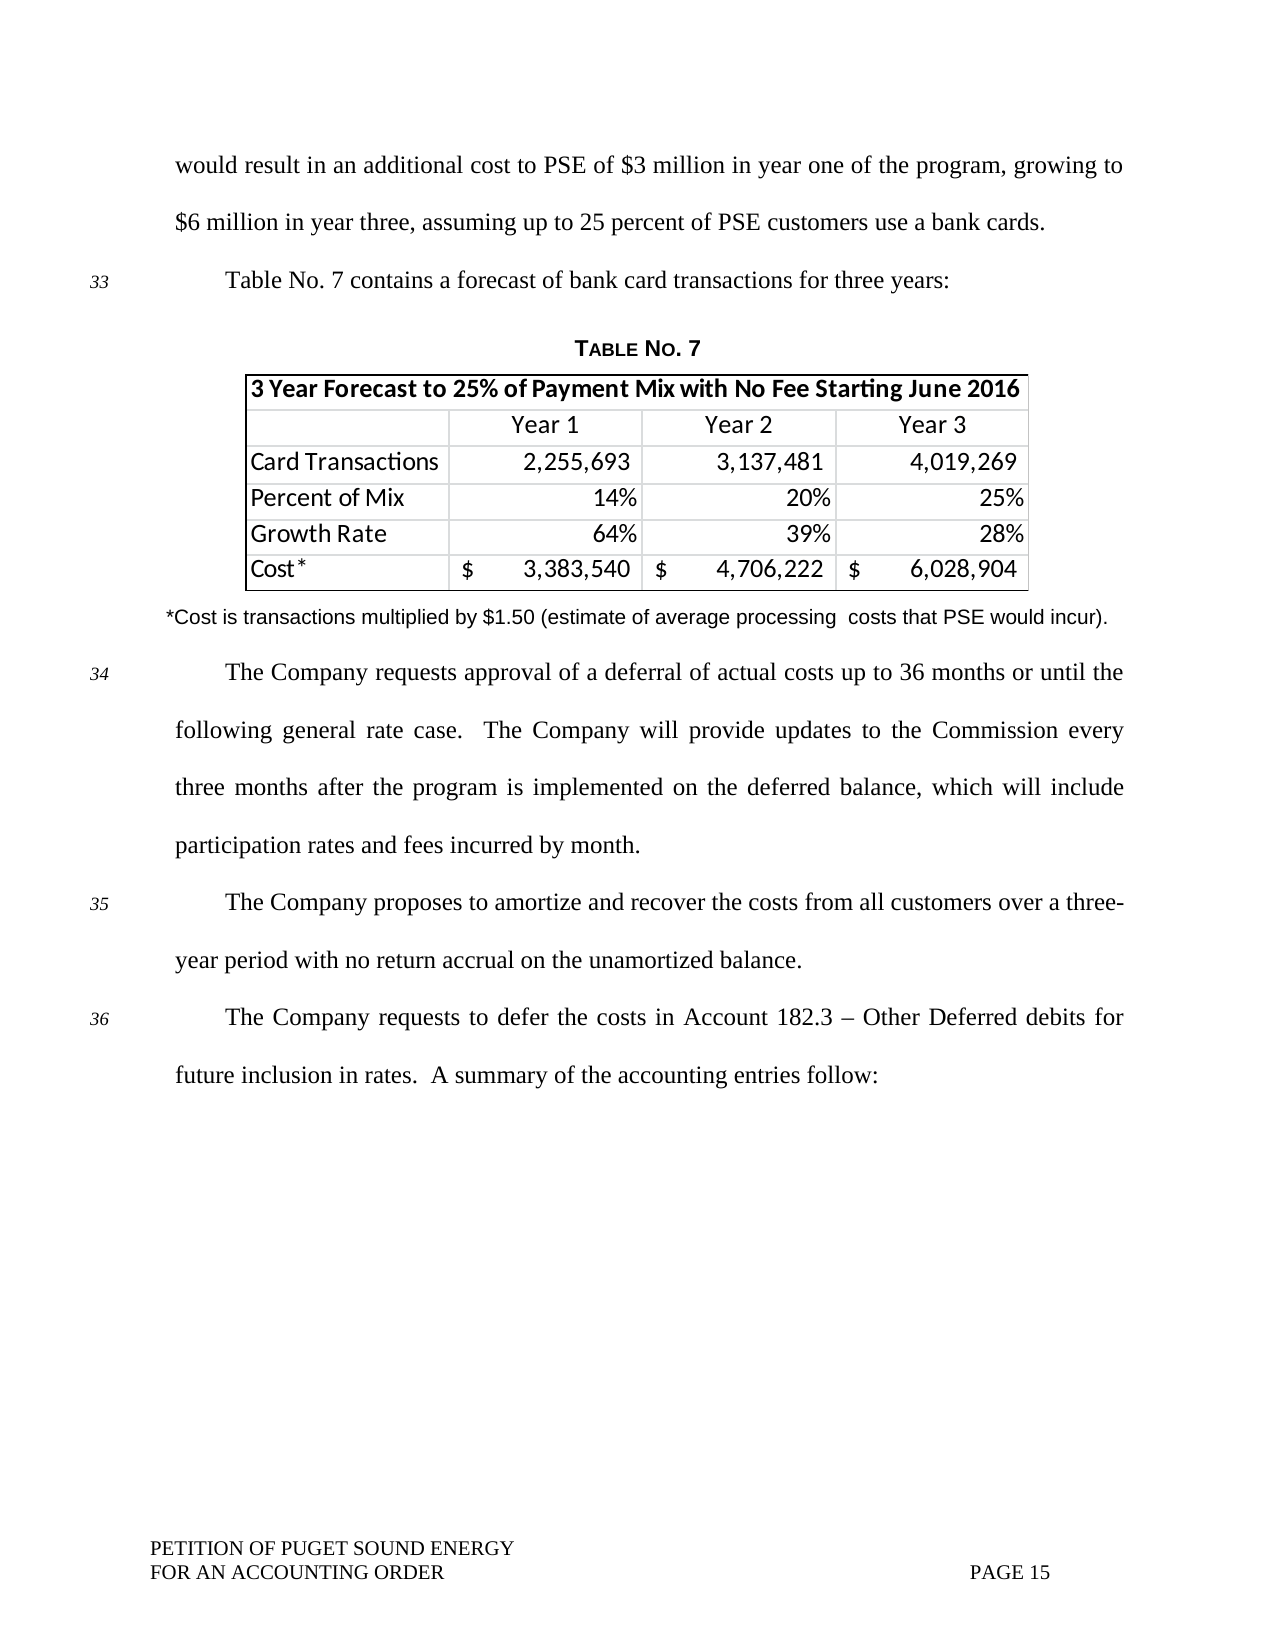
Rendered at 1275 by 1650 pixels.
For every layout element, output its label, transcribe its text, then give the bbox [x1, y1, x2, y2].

list The Company requests to defer the costs in Account 182.3 – Other Deferred debits for future inclusion in rates. A summary of the accounting entries follow: [90, 1002, 1125, 1088]
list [90, 150, 1125, 236]
table_header Table No. 7 *Cost is transactions multiplied by $1.50 (estimate of average processing costs that PSE would incur). [139, 323, 1136, 628]
list Table No. 7 contains a forecast of bank card transactions for three years: [90, 265, 1125, 294]
list The Company proposes to amortize and recover the costs from all customers over a three-year period with no return accrual on the unamortized balance. [90, 887, 1125, 973]
list The Company requests approval of a deferral of actual costs up to 36 months or until the following general rate case. The Company will provide updates to the Commission every three months after the program is implemented on the deferred balance, which will include participation rates and fees incurred by month. [90, 657, 1125, 858]
